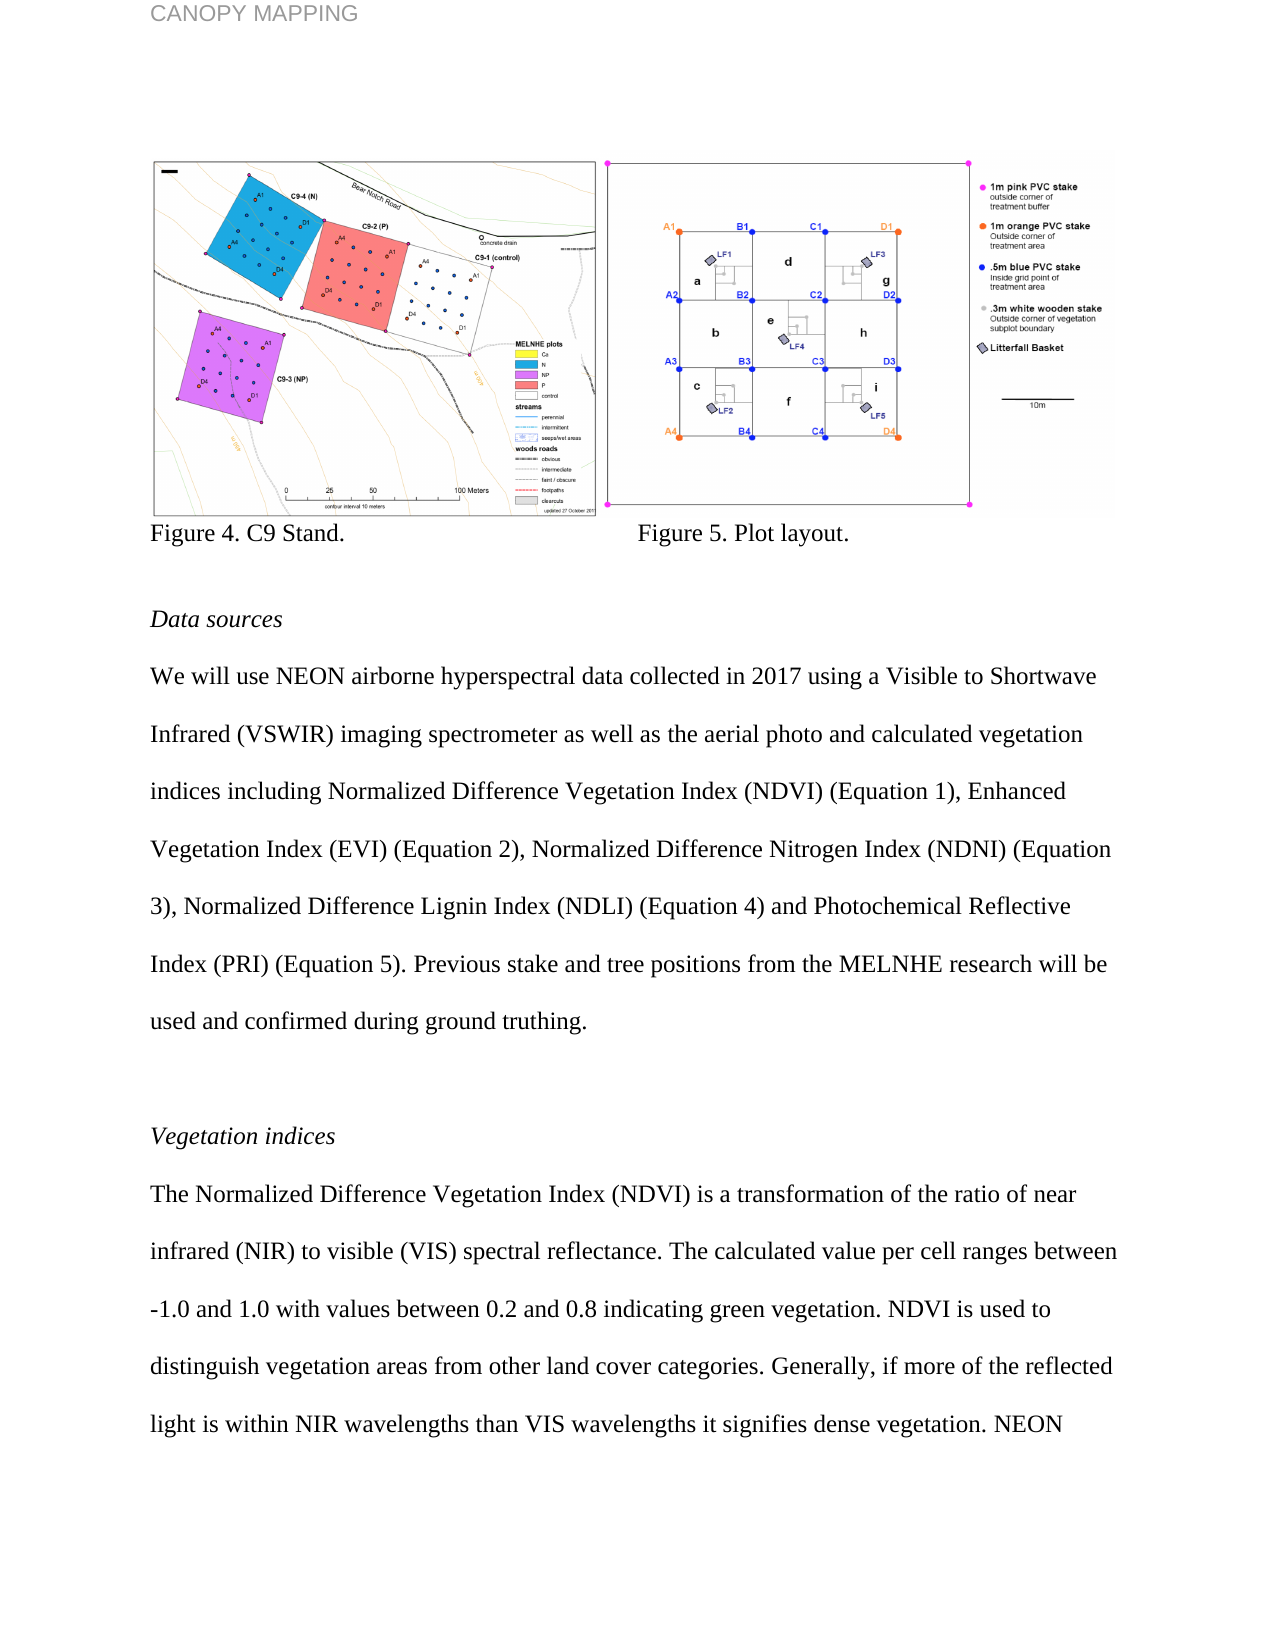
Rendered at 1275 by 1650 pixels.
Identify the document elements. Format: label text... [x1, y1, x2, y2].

text Figure 4. C9 Stand. Figure 5. Plot layout. [150, 518, 1125, 546]
text We will use NEON airborne hyperspectral data collected in 2017 using a Visible to Shortwave Infrared (VSWIR) imaging spectrometer as well as the aerial photo and calculated vegetation indices including Normalized Difference Vegetation Index (NDVI) (Equation 1), Enhanced Vegetation Index (EVI) (Equation 2), Normalized Difference Nitrogen Index (NDNI) (Equation 3), Normalized Difference Lignin Index (NDLI) (Equation 4) and Photochemical Reflective Index (PRI) (Equation 5). Previous stake and tree positions from the MELNHE research will be used and confirmed during ground truthing. [150, 661, 1125, 1035]
text Data sources [150, 604, 1125, 633]
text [150, 1179, 1125, 1438]
picture [600, 150, 1115, 518]
picture [152, 159, 599, 518]
text Vegetation indices [150, 1121, 1125, 1150]
